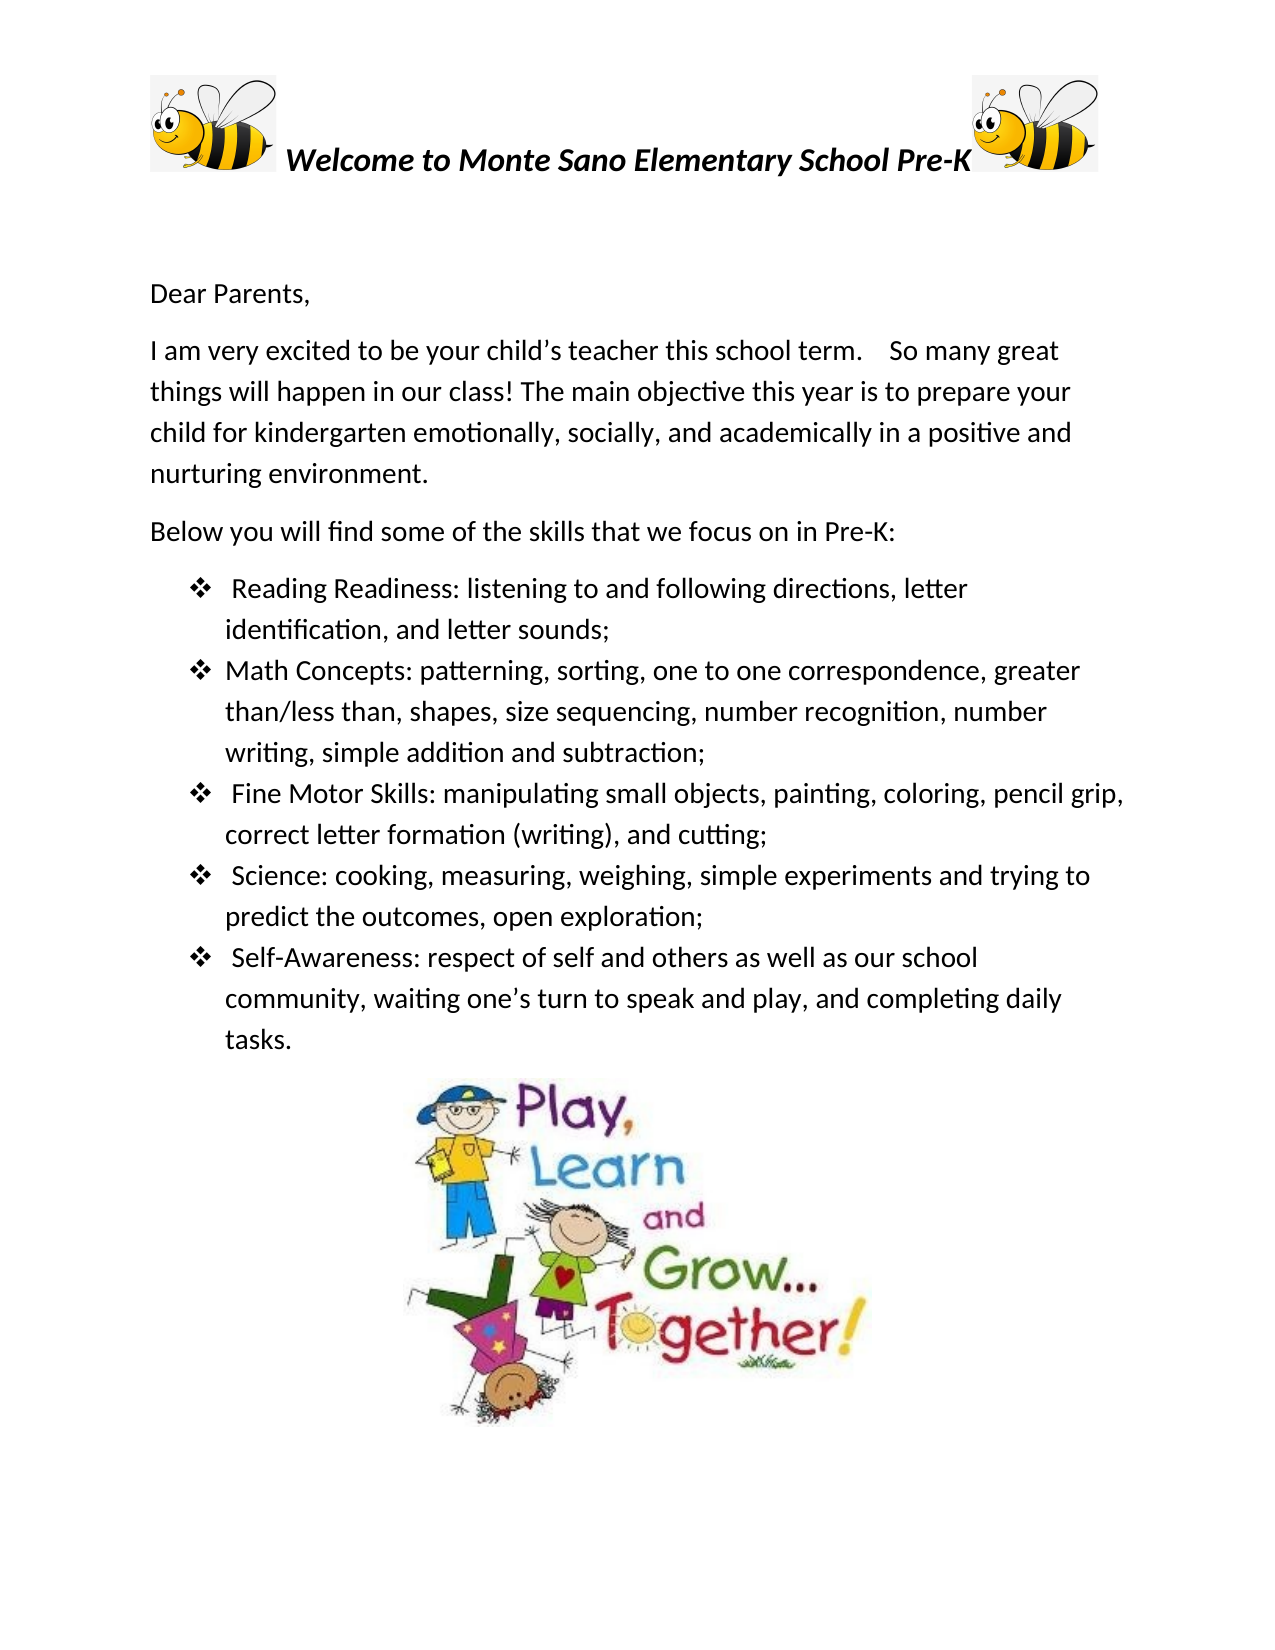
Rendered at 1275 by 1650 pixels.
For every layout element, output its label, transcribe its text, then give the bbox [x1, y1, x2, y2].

list Math Concepts: patterning, sorting, one to one correspondence, greater than/less than, shapes, size sequencing, number recognition, number writing, simple addition and subtraction; [187, 652, 1125, 770]
list Reading Readiness: listening to and following directions, letter identification, and letter sounds; [187, 571, 1125, 647]
list Fine Motor Skills: manipulating small objects, painting, coloring, pencil grip, correct letter formation (writing), and cutting; [187, 775, 1125, 852]
text Below you will find some of the skills that we focus on in Pre-K: [150, 513, 1125, 548]
list Self-Awareness: respect of self and others as well as our school community, waiting one’s turn to speak and play, and completing daily tasks. [187, 939, 1125, 1056]
picture [150, 75, 277, 172]
text I am very excited to be your child’s teacher this school term. So many great things will happen in our class! The main objective this year is to prepare your child for kindergarten emotionally, socially, and academically in a positive and nurturing environment. [150, 332, 1125, 491]
list Science: cooking, measuring, weighing, simple experiments and trying to predict the outcomes, open exploration; [187, 857, 1125, 934]
text Dear Parents, [150, 275, 1125, 311]
picture [971, 75, 1099, 172]
picture [403, 1078, 872, 1427]
